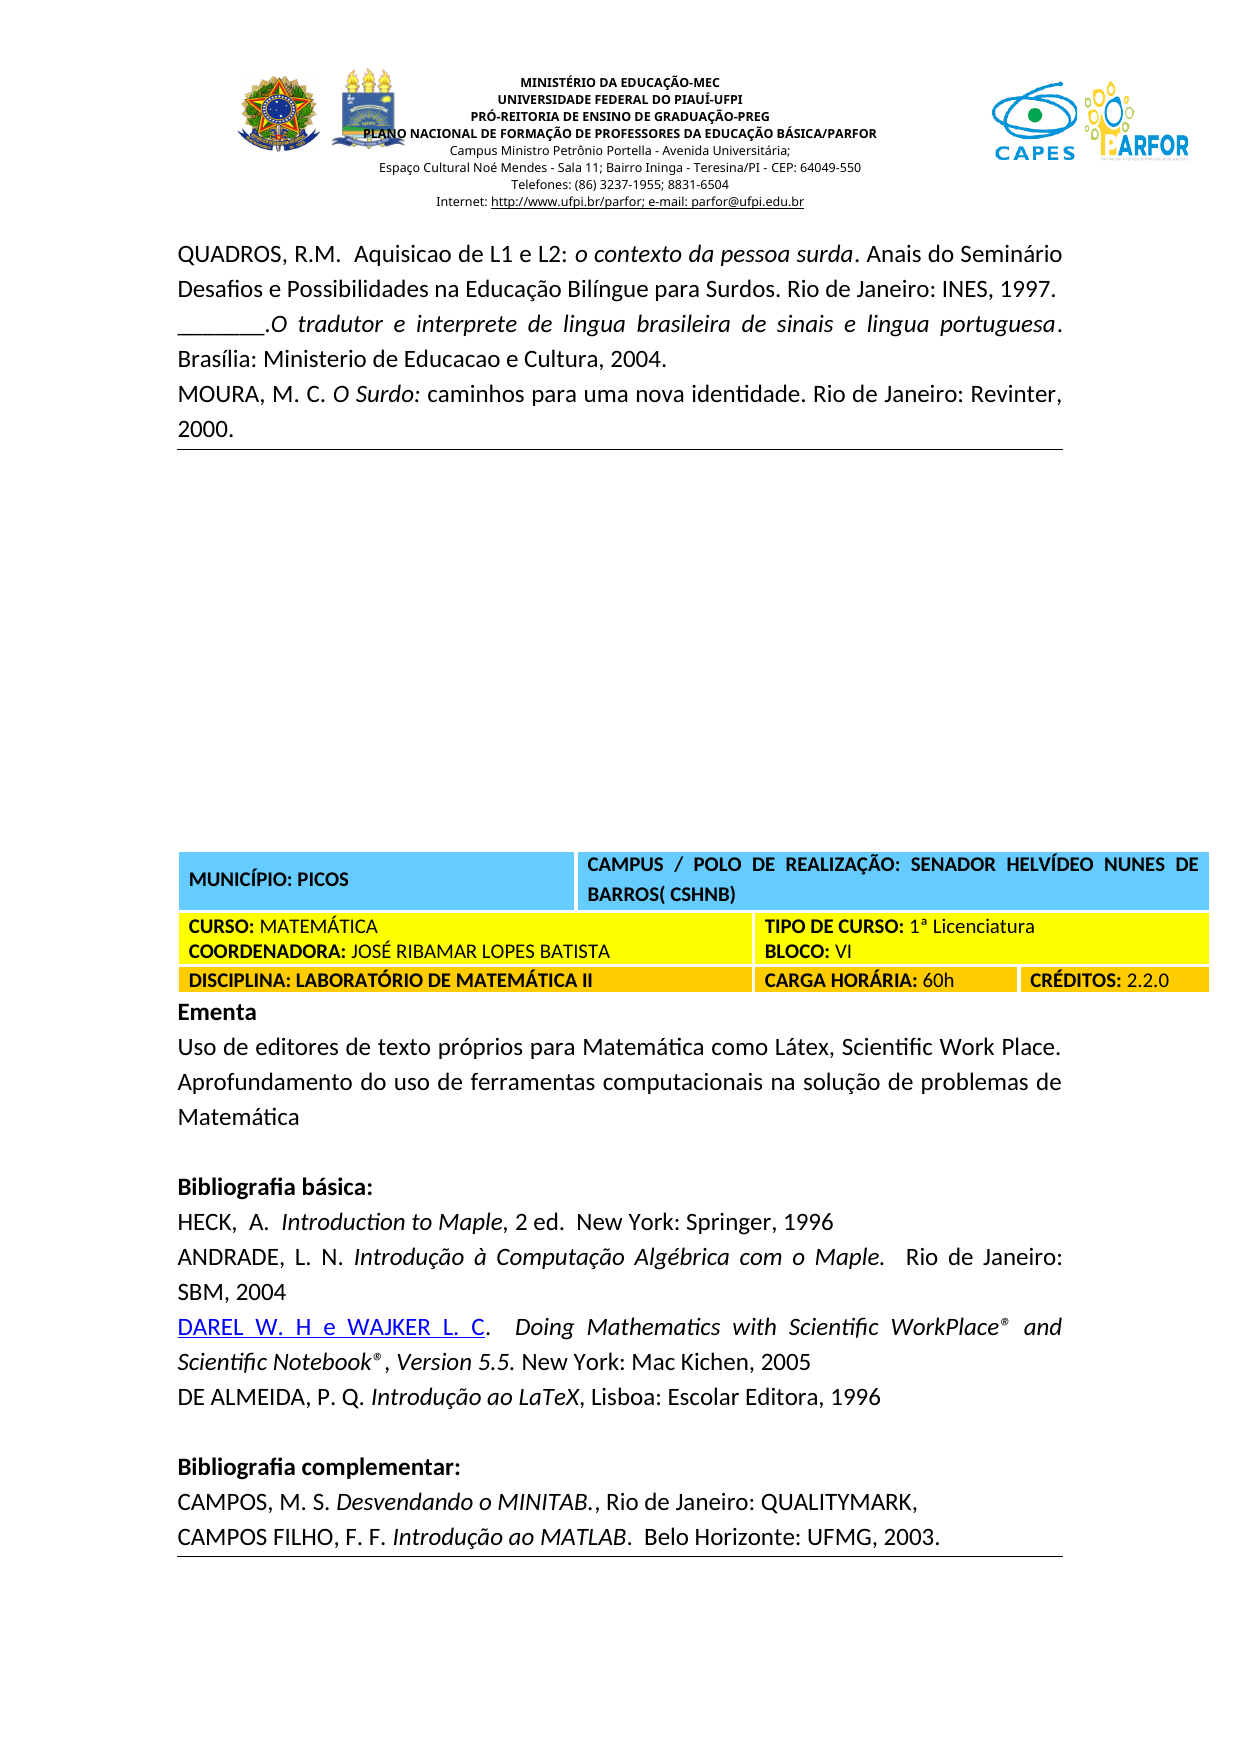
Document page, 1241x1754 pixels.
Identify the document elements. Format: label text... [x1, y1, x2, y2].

text CAMPOS FILHO, F. F. Introdução ao MATLAB. Belo Horizonte: UFMG, 2003. [177, 1521, 1063, 1551]
picture [996, 101, 1013, 120]
text HECK, A. Introduction to Maple, 2 ed. New York: Springer, 1996 [177, 1206, 1063, 1236]
table_cell TIPO DE CURSO: 1ª Licenciatura BLOCO: VI [755, 913, 1209, 964]
picture [1046, 98, 1075, 120]
text Ementa [177, 996, 1063, 1026]
table_cell CARGA HORÁRIA: 60h [755, 967, 1017, 992]
text Bibliografia básica: [177, 1171, 1063, 1201]
picture [1008, 100, 1068, 129]
text DE ALMEIDA, P. Q. Introdução ao LaTeX, Lisboa: Escolar Editora, 1996 [177, 1381, 1063, 1411]
text _______.O tradutor e interprete de lingua brasileira de sinais e lingua portuguesa. Brasília: Ministerio de Educacao e Cultura, 2004. [177, 308, 1063, 374]
table_cell DISCIPLINA: LABORATÓRIO DE MATEMÁTICA II [179, 967, 752, 992]
text DAREL W. H e WAJKER L. C. Doing Mathematics with Scientific WorkPlace® and Scientific Notebook®, Version 5.5. New York: Mac Kichen, 2005 [177, 1311, 1063, 1376]
picture [331, 68, 406, 154]
table_header CAMPUS / POLO DE REALIZAÇÃO: SENADOR HELVÍDEO NUNES DE BARROS( CSHNB) [578, 852, 1209, 910]
text Bibliografia complementar: [177, 1451, 1063, 1481]
picture [1031, 81, 1078, 106]
picture [236, 75, 321, 154]
picture [991, 81, 1058, 109]
table_cell CURSO: MATEMÁTICA COORDENADORA: JOSÉ RIBAMAR LOPES BATISTA [179, 913, 752, 964]
text ANDRADE, L. N. Introdução à Computação Algébrica com o Maple. Rio de Janeiro: SBM, 2004 [177, 1241, 1063, 1306]
text QUADROS, R.M. Aquisicao de L1 e L2: o contexto da pessoa surda. Anais do Seminário Desafios e Possibilidades na Educação Bilíngue para Surdos. Rio de Janeiro: INES, 1997. [177, 238, 1063, 304]
text CAMPOS, M. S. Desvendando o MINITAB., Rio de Janeiro: QUALITYMARK, [177, 1486, 1063, 1516]
table_header MUNICÍPIO: PICOS [179, 852, 574, 910]
picture [991, 116, 1078, 160]
picture [1084, 81, 1189, 161]
text Uso de editores de texto próprios para Matemática como Látex, Scientific Work Place. Aprofundamento do uso de ferramentas computacionais na solução de problemas de Matemática [177, 1031, 1063, 1131]
picture [1010, 128, 1045, 135]
text MOURA, M. C. O Surdo: caminhos para uma nova identidade. Rio de Janeiro: Revinter, 2000. [177, 378, 1063, 444]
table_cell CRÉDITOS: 2.2.0 [1021, 967, 1209, 992]
